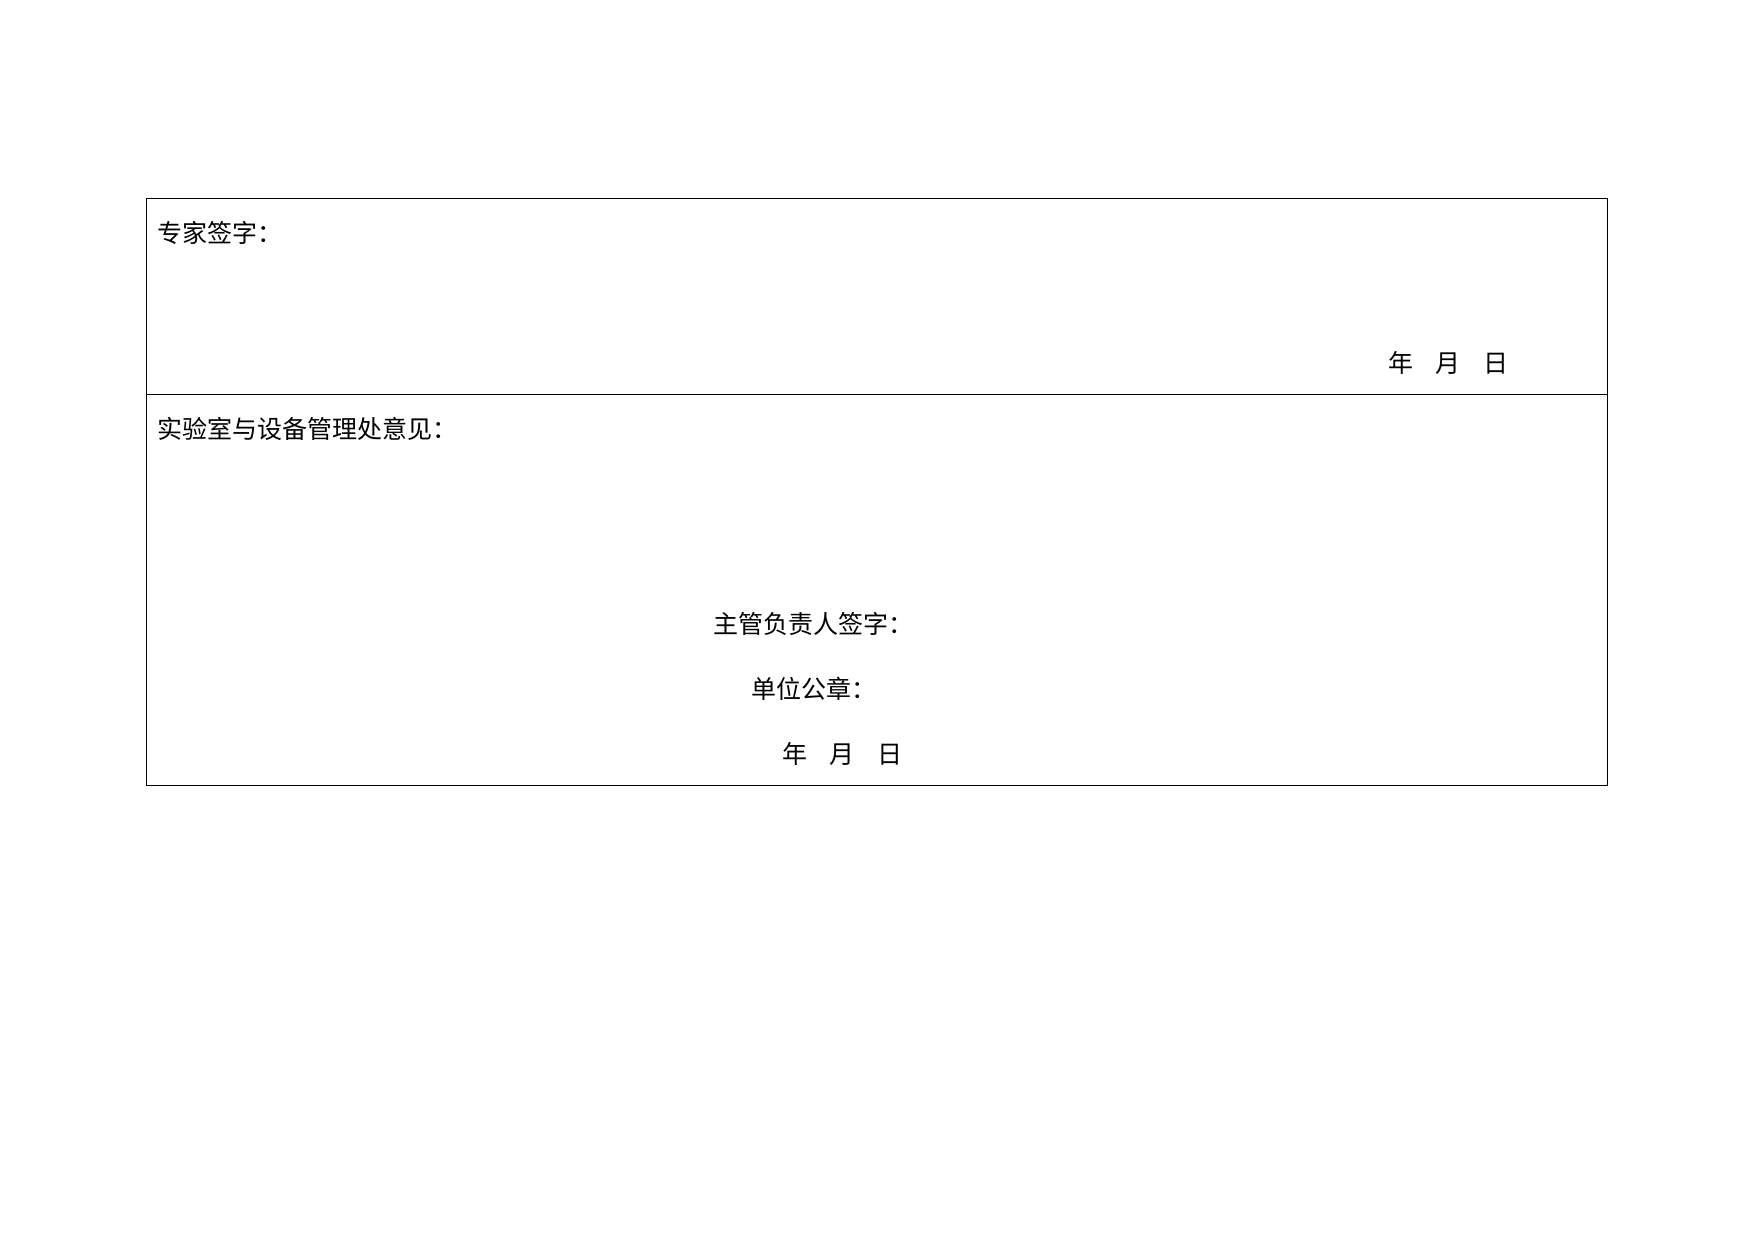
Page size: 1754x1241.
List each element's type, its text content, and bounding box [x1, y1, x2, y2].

table_cell 实验室与设备管理处意见： 主管负责人签字： 单位公章： 年 月 日 [147, 395, 1607, 785]
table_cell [147, 199, 1607, 394]
